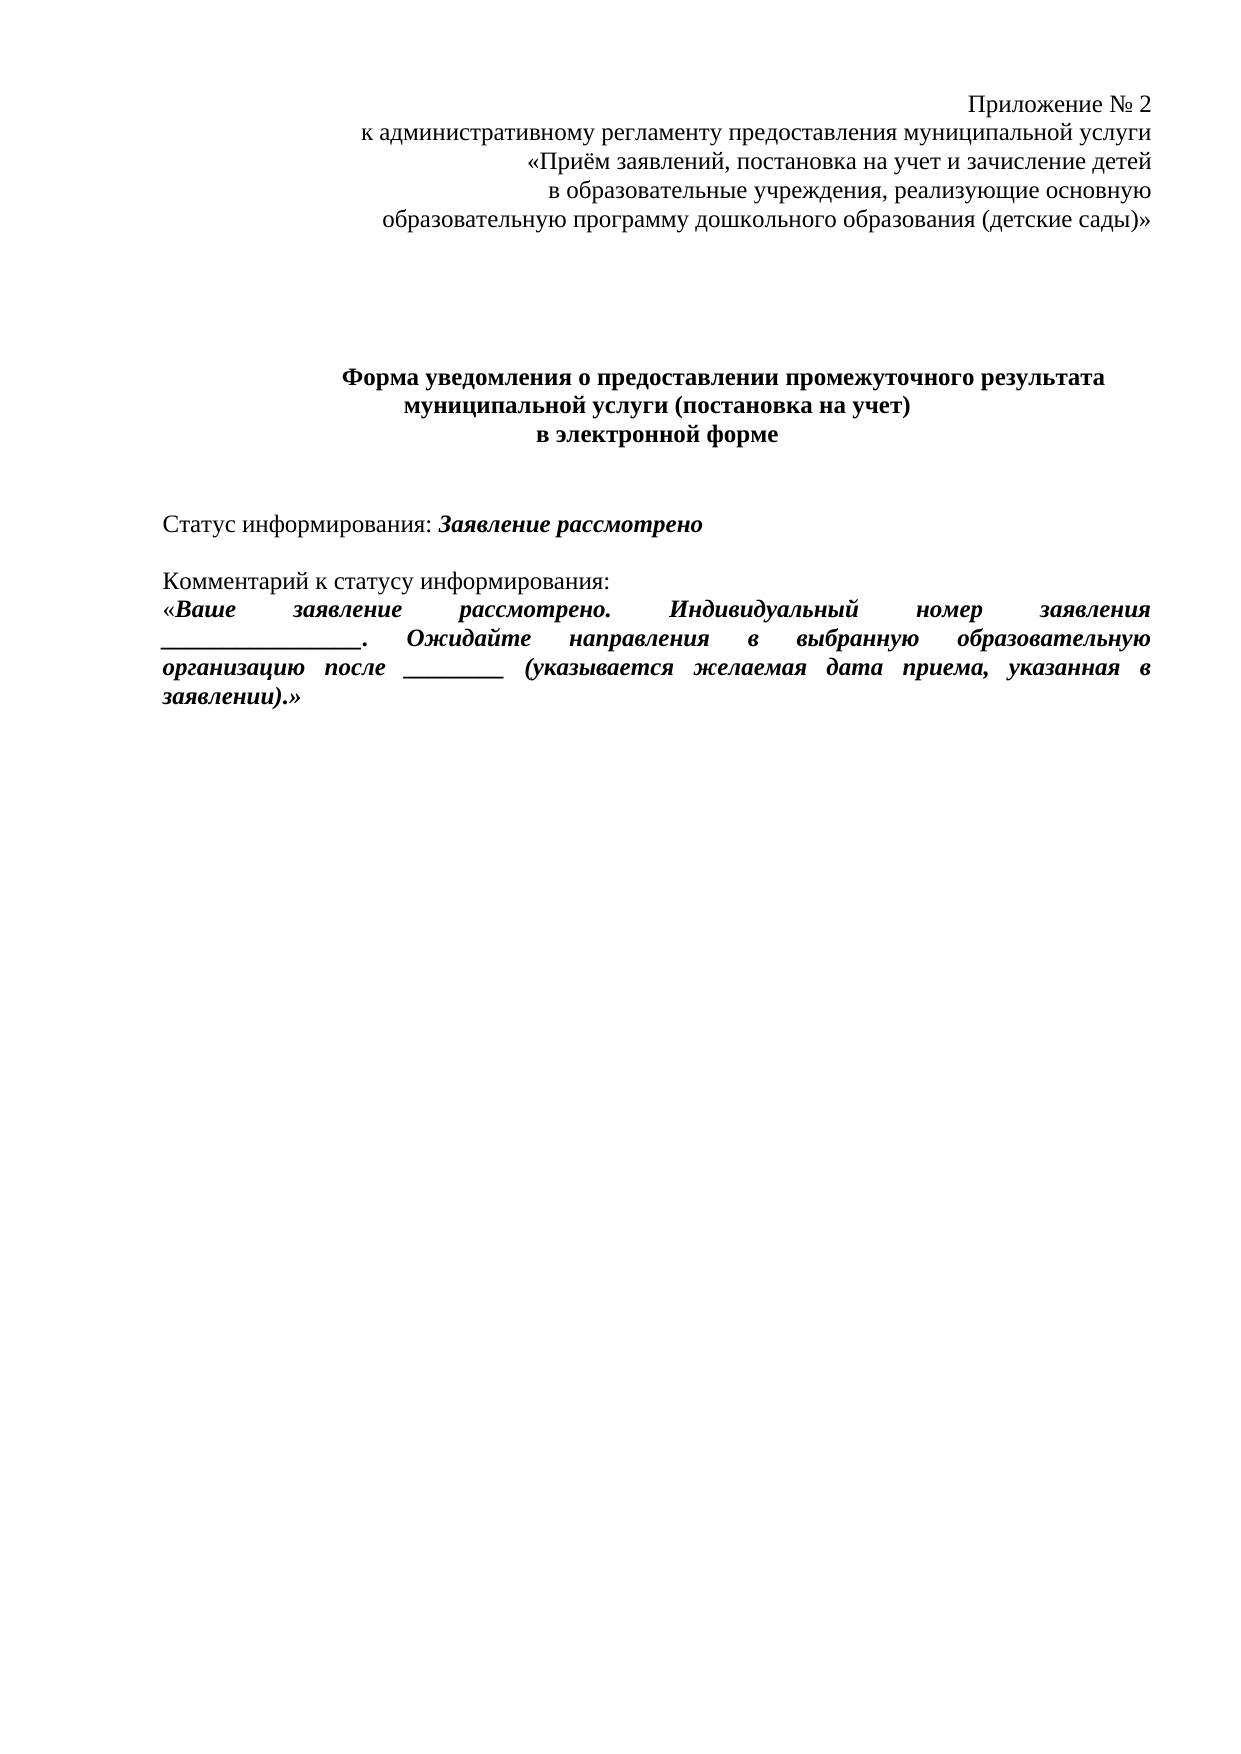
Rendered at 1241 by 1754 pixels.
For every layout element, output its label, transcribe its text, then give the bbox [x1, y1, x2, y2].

text Статус информирования: Заявление рассмотрено [162, 478, 1152, 566]
text образовательную программу дошкольного образования (детские сады)» [89, 204, 1152, 232]
text в образовательные учреждения, реализующие основную [89, 175, 1152, 204]
text «Ваше заявление рассмотрено. Индивидуальный номер заявления ________________. Ожидайте направления в выбранную образовательную организацию после ________ (указывается желаемая дата приема, указанная в заявлении).» [162, 594, 1152, 709]
text «Приём заявлений, постановка на учет и зачисление детей [89, 146, 1152, 175]
text к административному регламенту предоставления муниципальной услуги [89, 117, 1152, 146]
text Приложение № 2 [332, 89, 1152, 117]
text Форма уведомления о предоставлении промежуточного результата муниципальной услуги (постановка на учет) в электронной форме [162, 362, 1152, 448]
text Комментарий к статусу информирования: [89, 566, 1152, 594]
